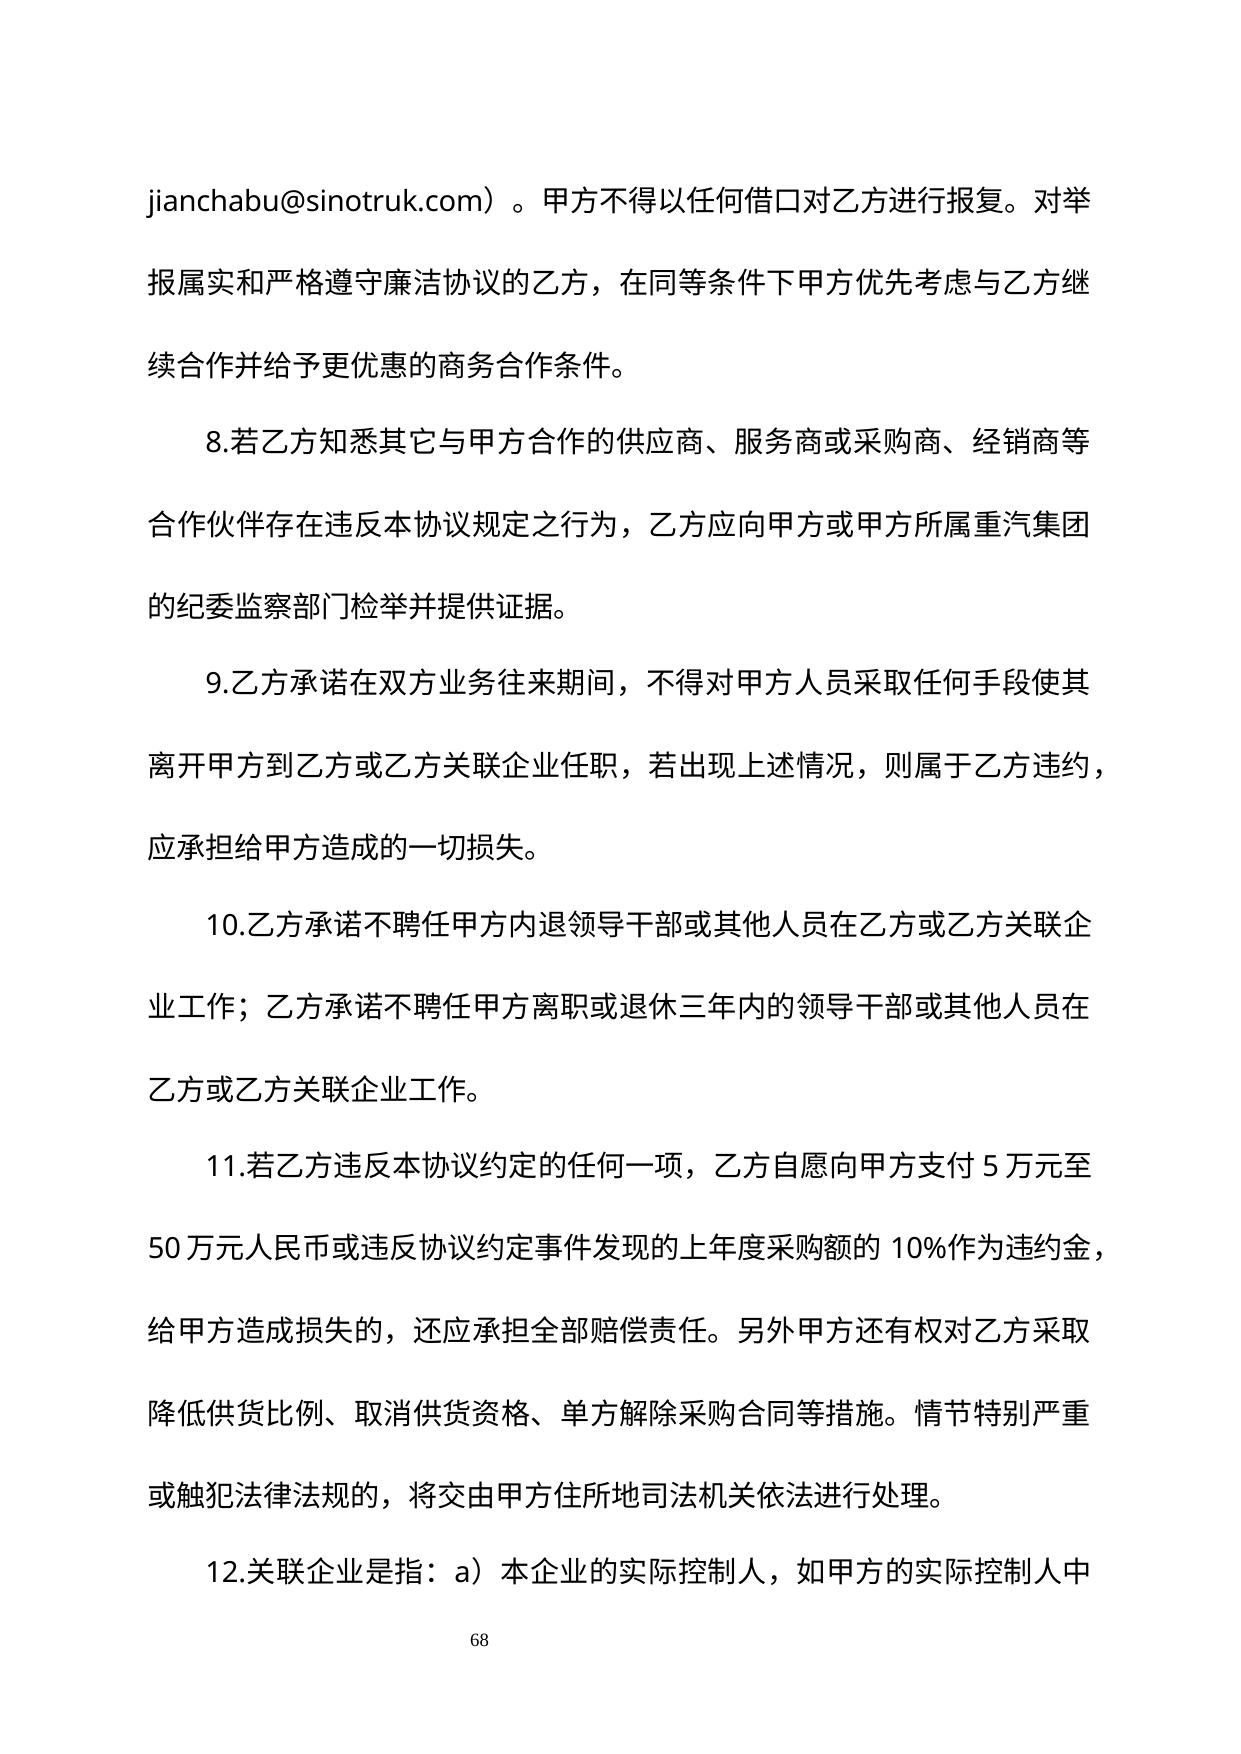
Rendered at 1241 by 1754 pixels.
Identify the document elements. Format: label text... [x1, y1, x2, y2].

list 8.若乙方知悉其它与甲方合作的供应商、服务商或采购商、经销商等合作伙伴存在违反本协议规定之行为，乙方应向甲方或甲方所属重汽集团的纪委监察部门检举并提供证据。 [148, 407, 1092, 637]
list 11.若乙方违反本协议约定的任何一项，乙方自愿向甲方支付5万元至50万元人民币或违反协议约定事件发现的上年度采购额的10%作为违约金，给甲方造成损失的，还应承担全部赔偿责任。另外甲方还有权对乙方采取降低供货比例、取消供货资格、单方解除采购合同等措施。情节特别严重或触犯法律法规的，将交由甲方住所地司法机关依法进行处理。 [148, 1131, 1092, 1526]
list 9.乙方承诺在双方业务往来期间，不得对甲方人员采取任何手段使其离开甲方到乙方或乙方关联企业任职，若出现上述情况，则属于乙方违约，应承担给甲方造成的一切损失。 [148, 649, 1092, 879]
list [148, 166, 1092, 396]
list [148, 1538, 1092, 1603]
list 10.乙方承诺不聘任甲方内退领导干部或其他人员在乙方或乙方关联企业工作；乙方承诺不聘任甲方离职或退休三年内的领导干部或其他人员在乙方或乙方关联企业工作。 [148, 890, 1092, 1120]
